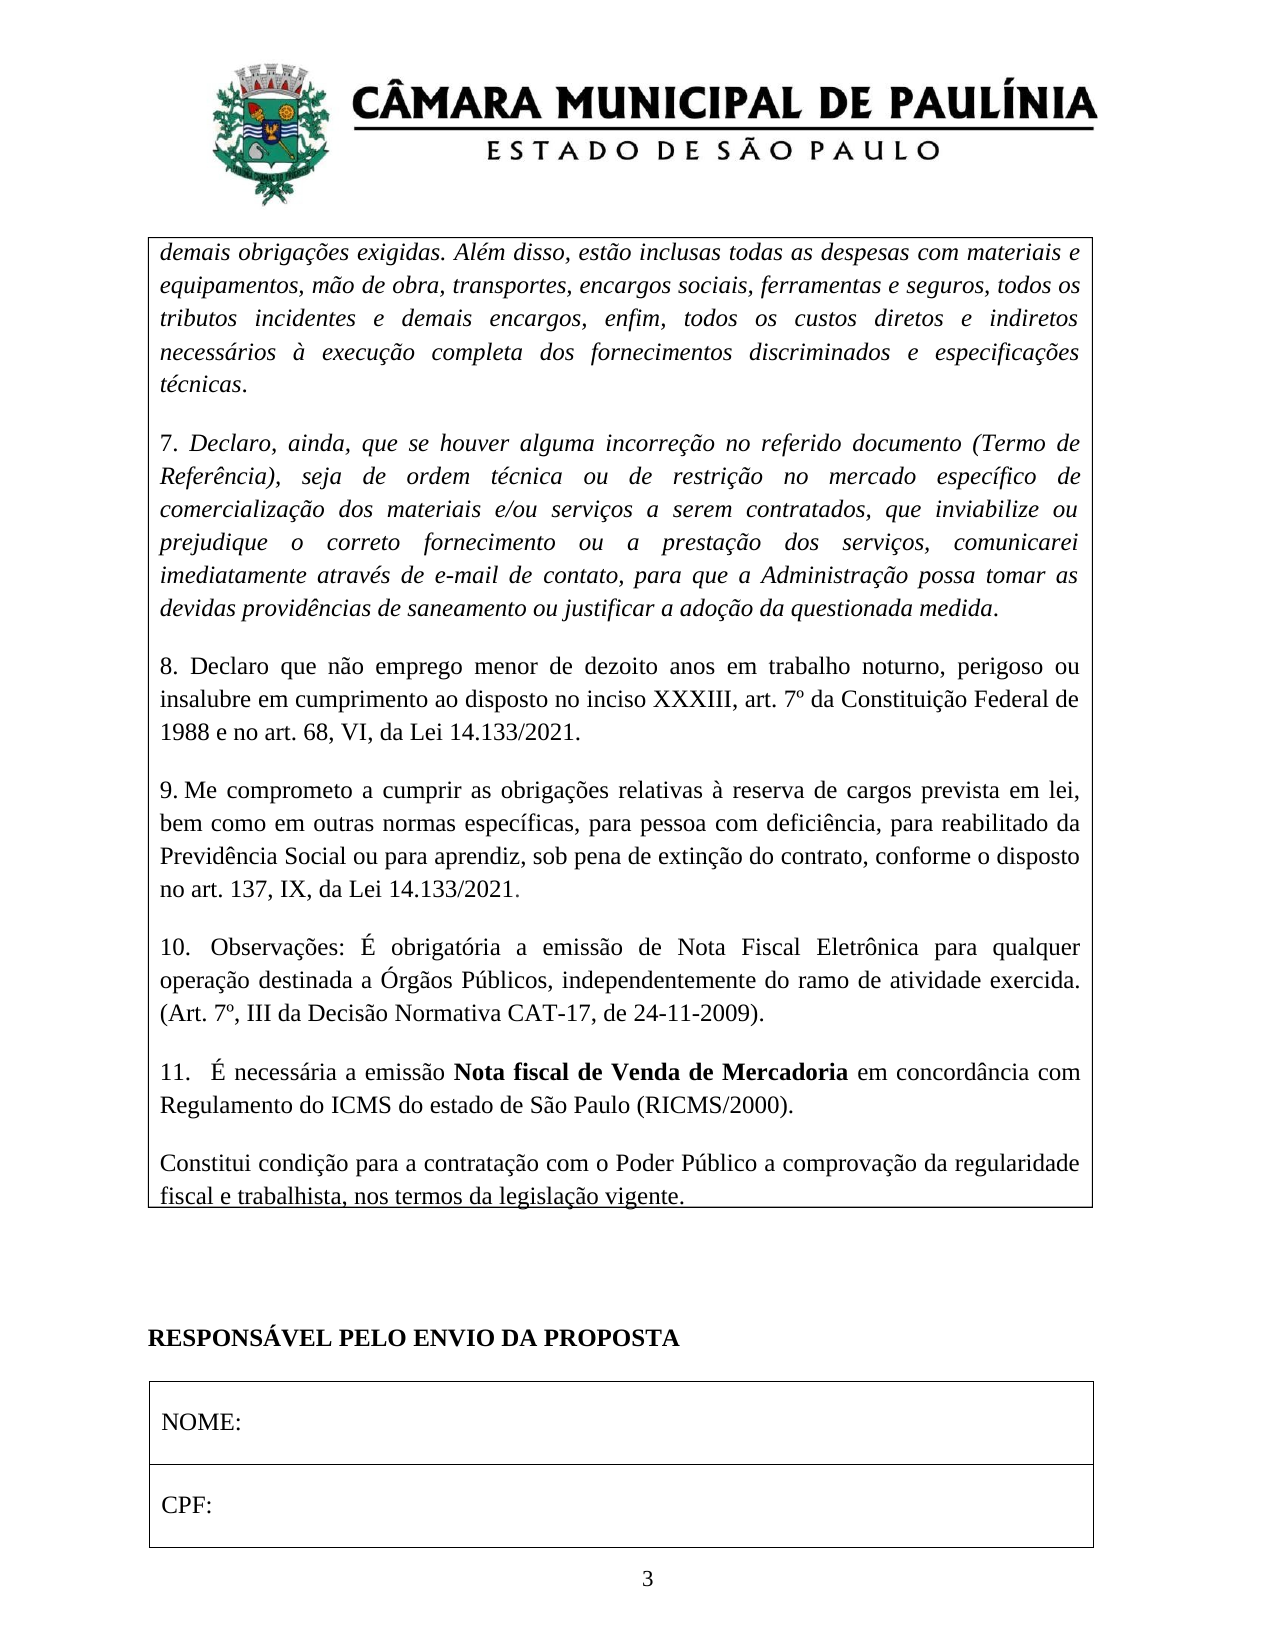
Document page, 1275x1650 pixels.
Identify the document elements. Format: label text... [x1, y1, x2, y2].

list Declaro, ainda, que se houver alguma incorreção no referido documento (Termo de Referência), seja de ordem técnica ou de restrição no mercado específico de comercialização dos materiais e/ou serviços a serem contratados, que inviabilize ou prejudique o correto fornecimento ou a prestação dos serviços, comunicarei imediatamente através de e-mail de contato, para que a Administração possa tomar as devidas providências de saneamento ou justificar a adoção da questionada medida. [159, 428, 1082, 622]
picture [206, 59, 1098, 210]
text Constitui condição para a contratação com o Poder Público a comprovação da regularidade fiscal e trabalhista, nos termos da legislação vigente. [159, 1148, 1080, 1209]
list Me comprometo a cumprir as obrigações relativas à reserva de cargos prevista em lei, bem como em outras normas específicas, para pessoa com deficiência, para reabilitado da Previdência Social ou para aprendiz, sob pena de extinção do contrato, conforme o disposto no art. 137, IX, da Lei 14.133/2021. [159, 775, 1081, 903]
list Observações: É obrigatória a emissão de Nota Fiscal Eletrônica para qualquer operação destinada a Órgãos Públicos, independentemente do ramo de atividade exercida. (Art. 7º, III da Decisão Normativa CAT-17, de 24-11-2009). [159, 932, 1081, 1027]
subtitle RESPONSÁVEL PELO ENVIO DA PROPOSTA [148, 1323, 1169, 1352]
list Declaro que não emprego menor de dezoito anos em trabalho noturno, perigoso ou insalubre em cumprimento ao disposto no inciso XXXIII, art. 7º da Constituição Federal de 1988 e no art. 68, VI, da Lei 14.133/2021. [159, 651, 1081, 746]
list É necessária a emissão Nota fiscal de Venda de Mercadoria em concordância com Regulamento do ICMS do estado de São Paulo (RICMS/2000). [159, 1057, 1081, 1118]
text demais obrigações exigidas. Além disso, estão inclusas todas as despesas com materiais e equipamentos, mão de obra, transportes, encargos sociais, ferramentas e seguros, todos os tributos incidentes e demais encargos, enfim, todos os custos diretos e indiretos necessários à execução completa dos fornecimentos discriminados e especificações técnicas. [159, 237, 1081, 398]
table_cell CPF: [150, 1465, 1093, 1547]
table_header NOME: [150, 1382, 1093, 1464]
